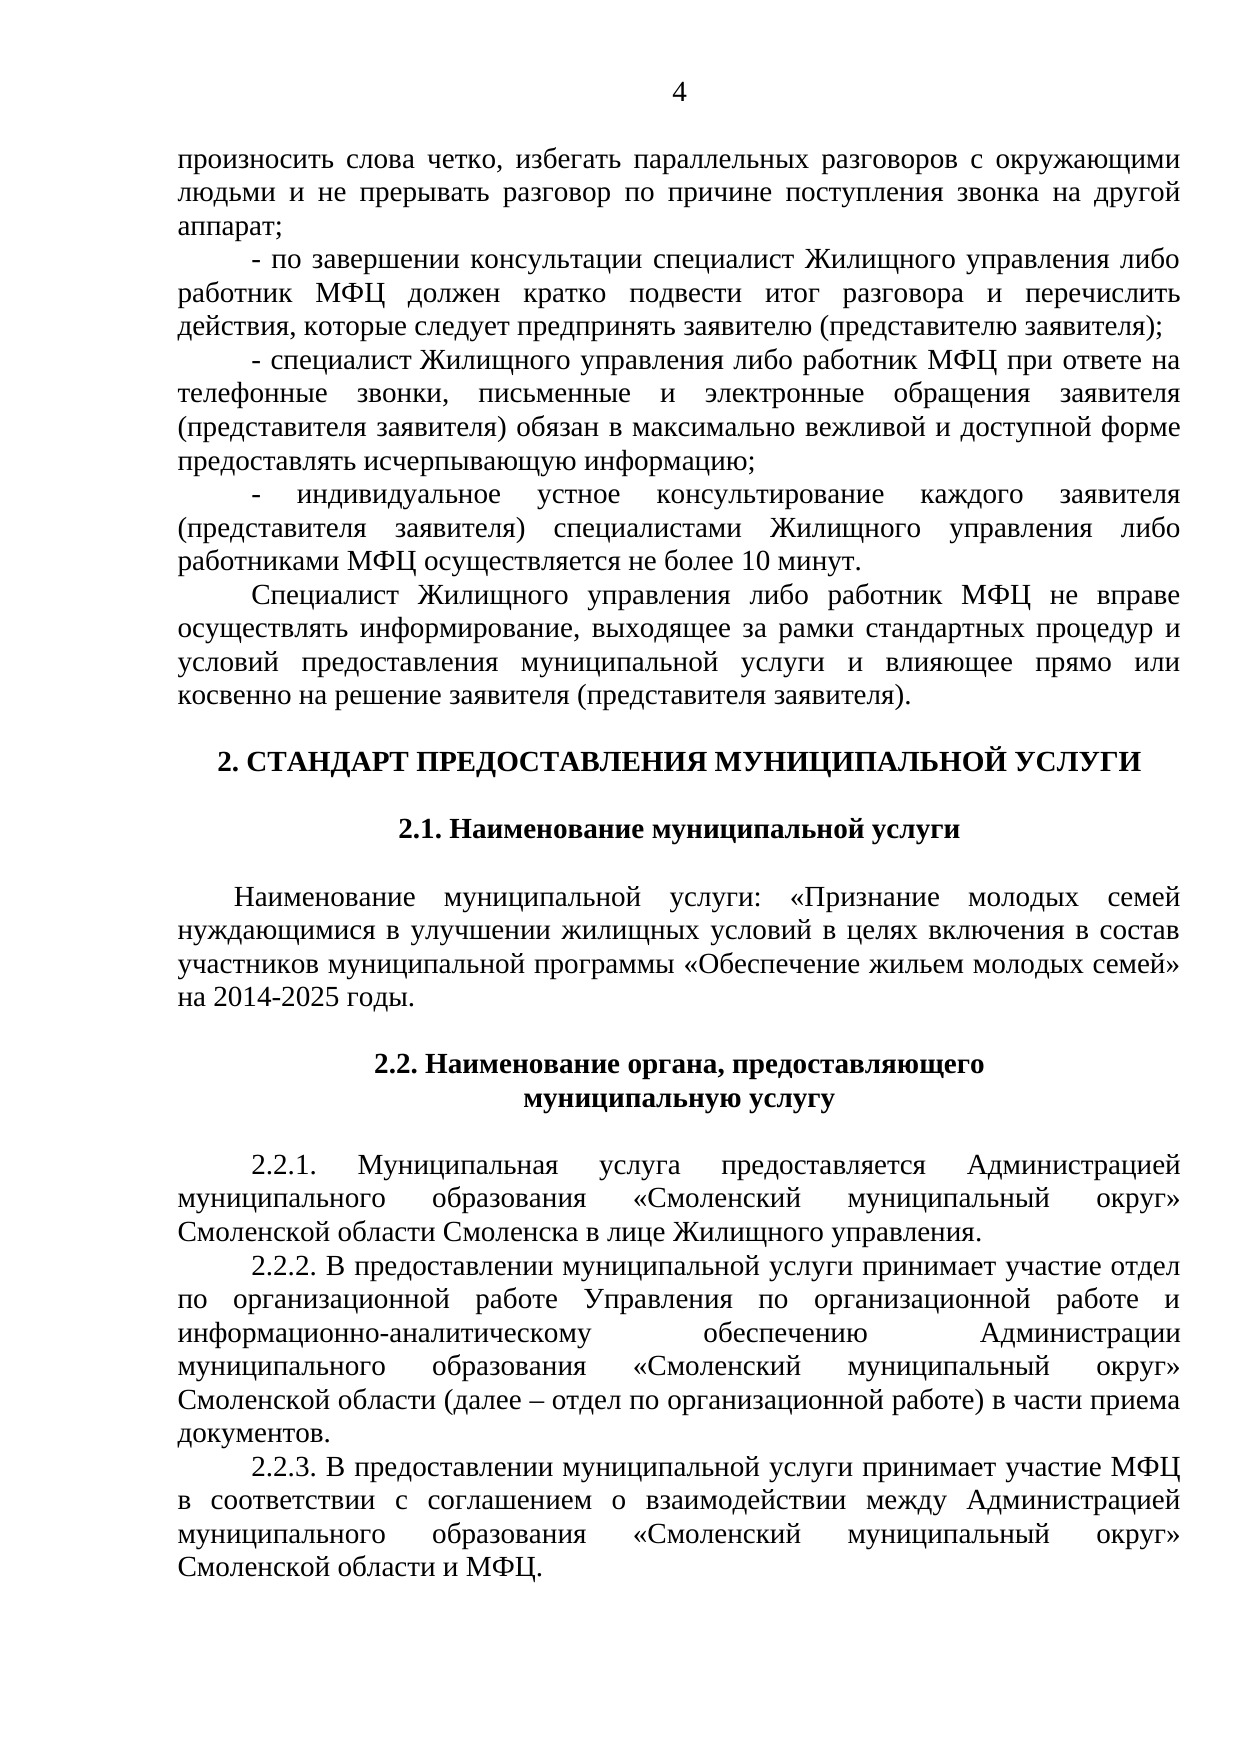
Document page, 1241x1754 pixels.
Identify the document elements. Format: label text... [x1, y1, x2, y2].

text - специалист Жилищного управления либо работник МФЦ при ответе на телефонные звонки, письменные и электронные обращения заявителя (представителя заявителя) обязан в максимально вежливой и доступной форме предоставлять исчерпывающую информацию; [177, 342, 1181, 476]
title муниципальную услугу [177, 1080, 1181, 1113]
text 2.2.1. Муниципальная услуга предоставляется Администрацией муниципального образования «Смоленский муниципальный округ» Смоленской области Смоленска в лице Жилищного управления. [177, 1147, 1181, 1248]
text 2.2.3. В предоставлении муниципальной услуги принимает участие МФЦ в соответствии с соглашением о взаимодействии между Администрацией муниципального образования «Смоленский муниципальный округ» Смоленской области и МФЦ. [177, 1449, 1181, 1583]
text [177, 141, 1181, 241]
text - индивидуальное устное консультирование каждого заявителя (представителя заявителя) специалистами Жилищного управления либо работниками МФЦ осуществляется не более 10 минут. [177, 476, 1181, 577]
title 2. СТАНДАРТ ПРЕДОСТАВЛЕНИЯ МУНИЦИПАЛЬНОЙ УСЛУГИ [177, 744, 1181, 778]
title 2.1. Наименование муниципальной услуги [177, 812, 1181, 845]
text Специалист Жилищного управления либо работник МФЦ не вправе осуществлять информирование, выходящее за рамки стандартных процедур и условий предоставления муниципальной услуги и влияющее прямо или косвенно на решение заявителя (представителя заявителя). [177, 577, 1181, 711]
title 2.2. Наименование органа, предоставляющего [177, 1046, 1181, 1080]
text 2.2.2. В предоставлении муниципальной услуги принимает участие отдел по организационной работе Управления по организационной работе и информационно-аналитическому обеспечению Администрации муниципального образования «Смоленский муниципальный округ» Смоленской области (далее – отдел по организационной работе) в части приема документов. [177, 1248, 1181, 1449]
text - по завершении консультации специалист Жилищного управления либо работник МФЦ должен кратко подвести итог разговора и перечислить действия, которые следует предпринять заявителю (представителю заявителя); [177, 241, 1181, 342]
text Наименование муниципальной услуги: «Признание молодых семей нуждающимися в улучшении жилищных условий в целях включения в состав участников муниципальной программы «Обеспечение жильем молодых семей» на 2014-2025 годы. [177, 879, 1181, 1013]
